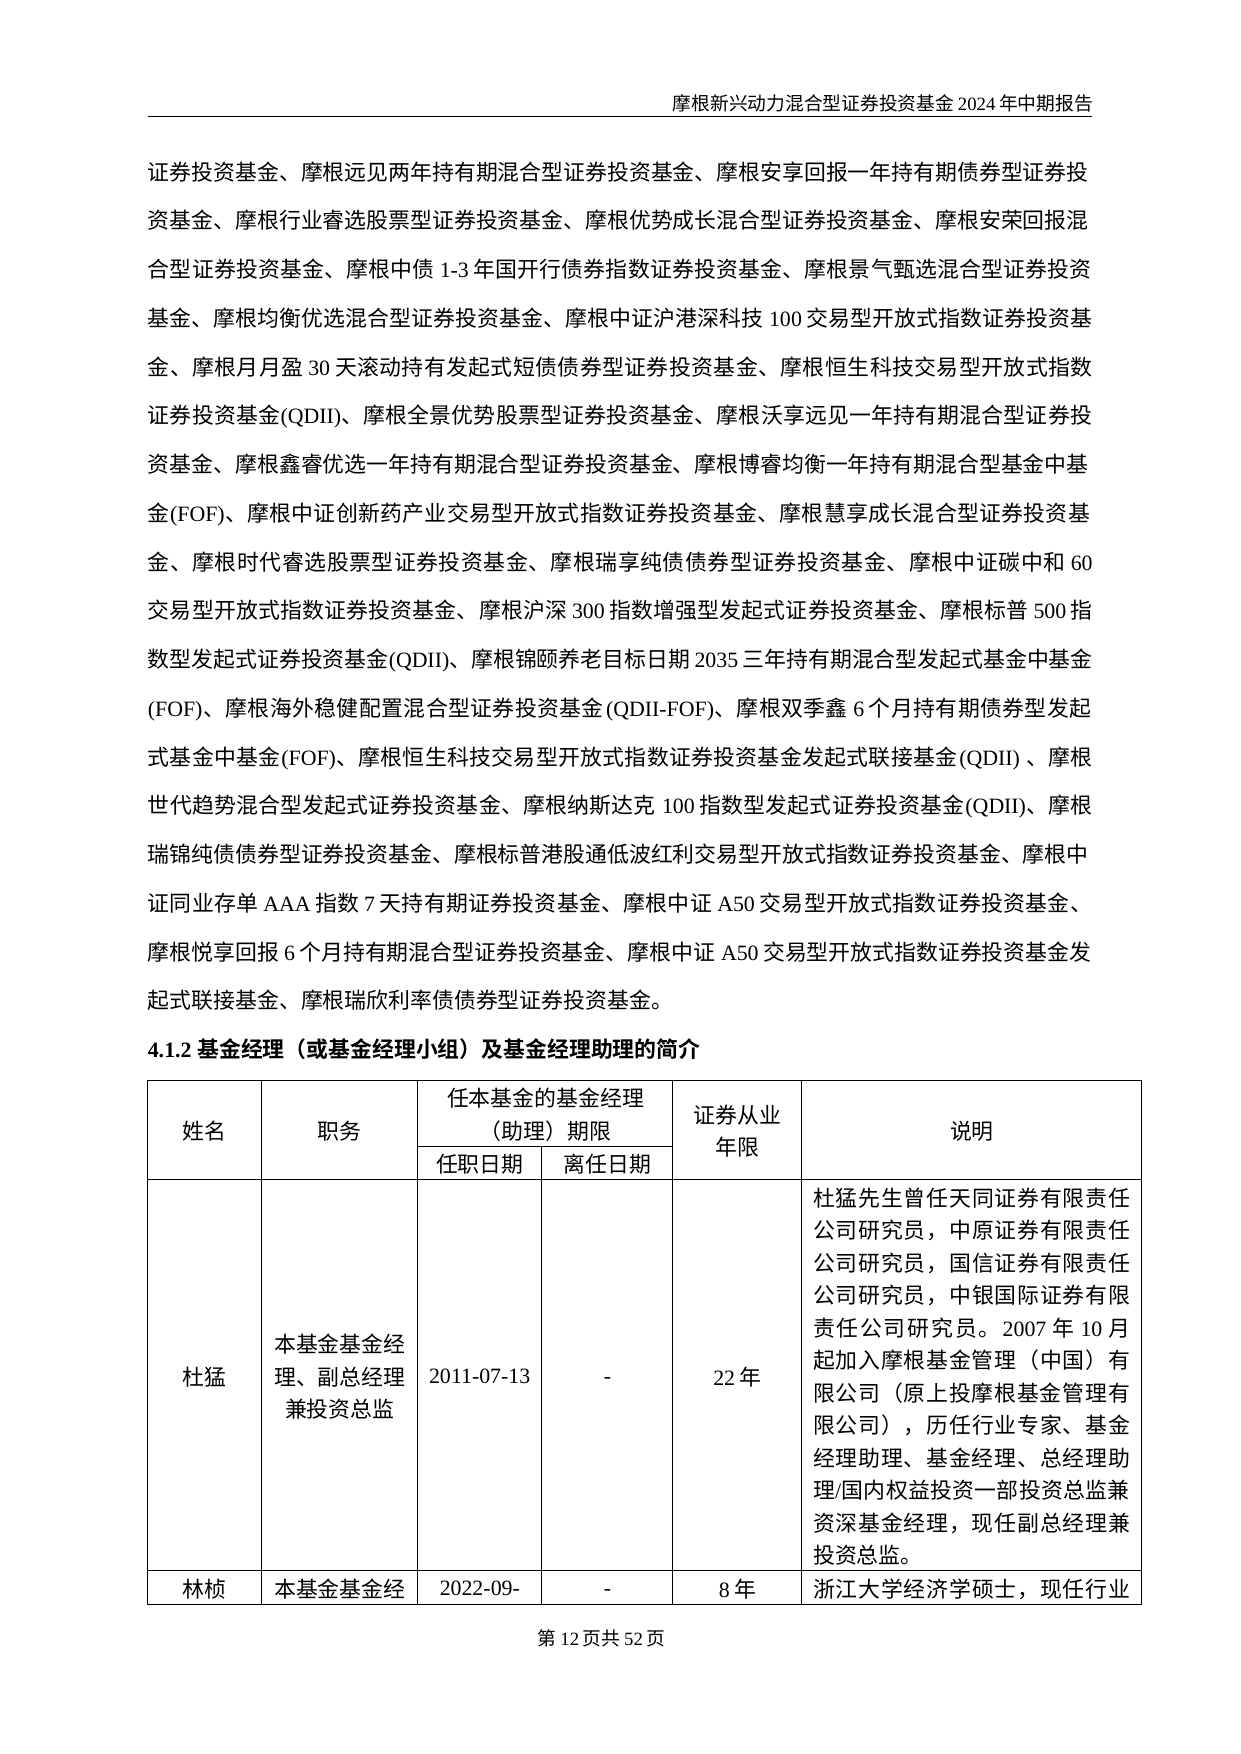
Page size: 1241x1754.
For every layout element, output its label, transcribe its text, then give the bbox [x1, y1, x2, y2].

text 4.1.2 基金经理（或基金经理小组）及基金经理助理的简介 [148, 1031, 1092, 1064]
table_header 说明 [802, 1081, 1141, 1179]
table_cell 林桢 [148, 1571, 261, 1604]
table_cell - [542, 1571, 672, 1604]
table_header 证券从业年限 [673, 1081, 801, 1179]
table_cell 本基金基金经理助理 [262, 1571, 417, 1604]
table_cell 8年 [673, 1571, 801, 1604]
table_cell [802, 1571, 1141, 1604]
table_cell 2011-07-13 [418, 1180, 541, 1570]
table_cell 22年 [673, 1180, 801, 1570]
table_cell 任职日期 [418, 1147, 541, 1179]
table_cell 杜猛 [148, 1180, 261, 1570]
table_cell 离任日期 [542, 1147, 672, 1179]
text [148, 154, 1092, 1016]
table_cell - [542, 1180, 672, 1570]
table_header 姓名 [148, 1081, 261, 1179]
table_cell 2022-09-19 [418, 1571, 541, 1604]
table_header 任本基金的基金经理（助理）期限 [418, 1081, 672, 1146]
table_cell 杜猛先生曾任天同证券有限责任公司研究员，中原证券有限责任公司研究员，国信证券有限责任公司研究员，中银国际证券有限责任公司研究员。2007年10月起加入摩根基金管理（中国）有限公司（原上投摩根基金管理有限公司），历任行业专家、基金经理助理、基金经理、总经理助理/国内权益投资一部投资总监兼资深基金经理，现任副总经理兼投资总监。 [802, 1180, 1141, 1570]
table_cell 本基金基金经理、副总经理兼投资总监 [262, 1180, 417, 1570]
table_header 职务 [262, 1081, 417, 1179]
